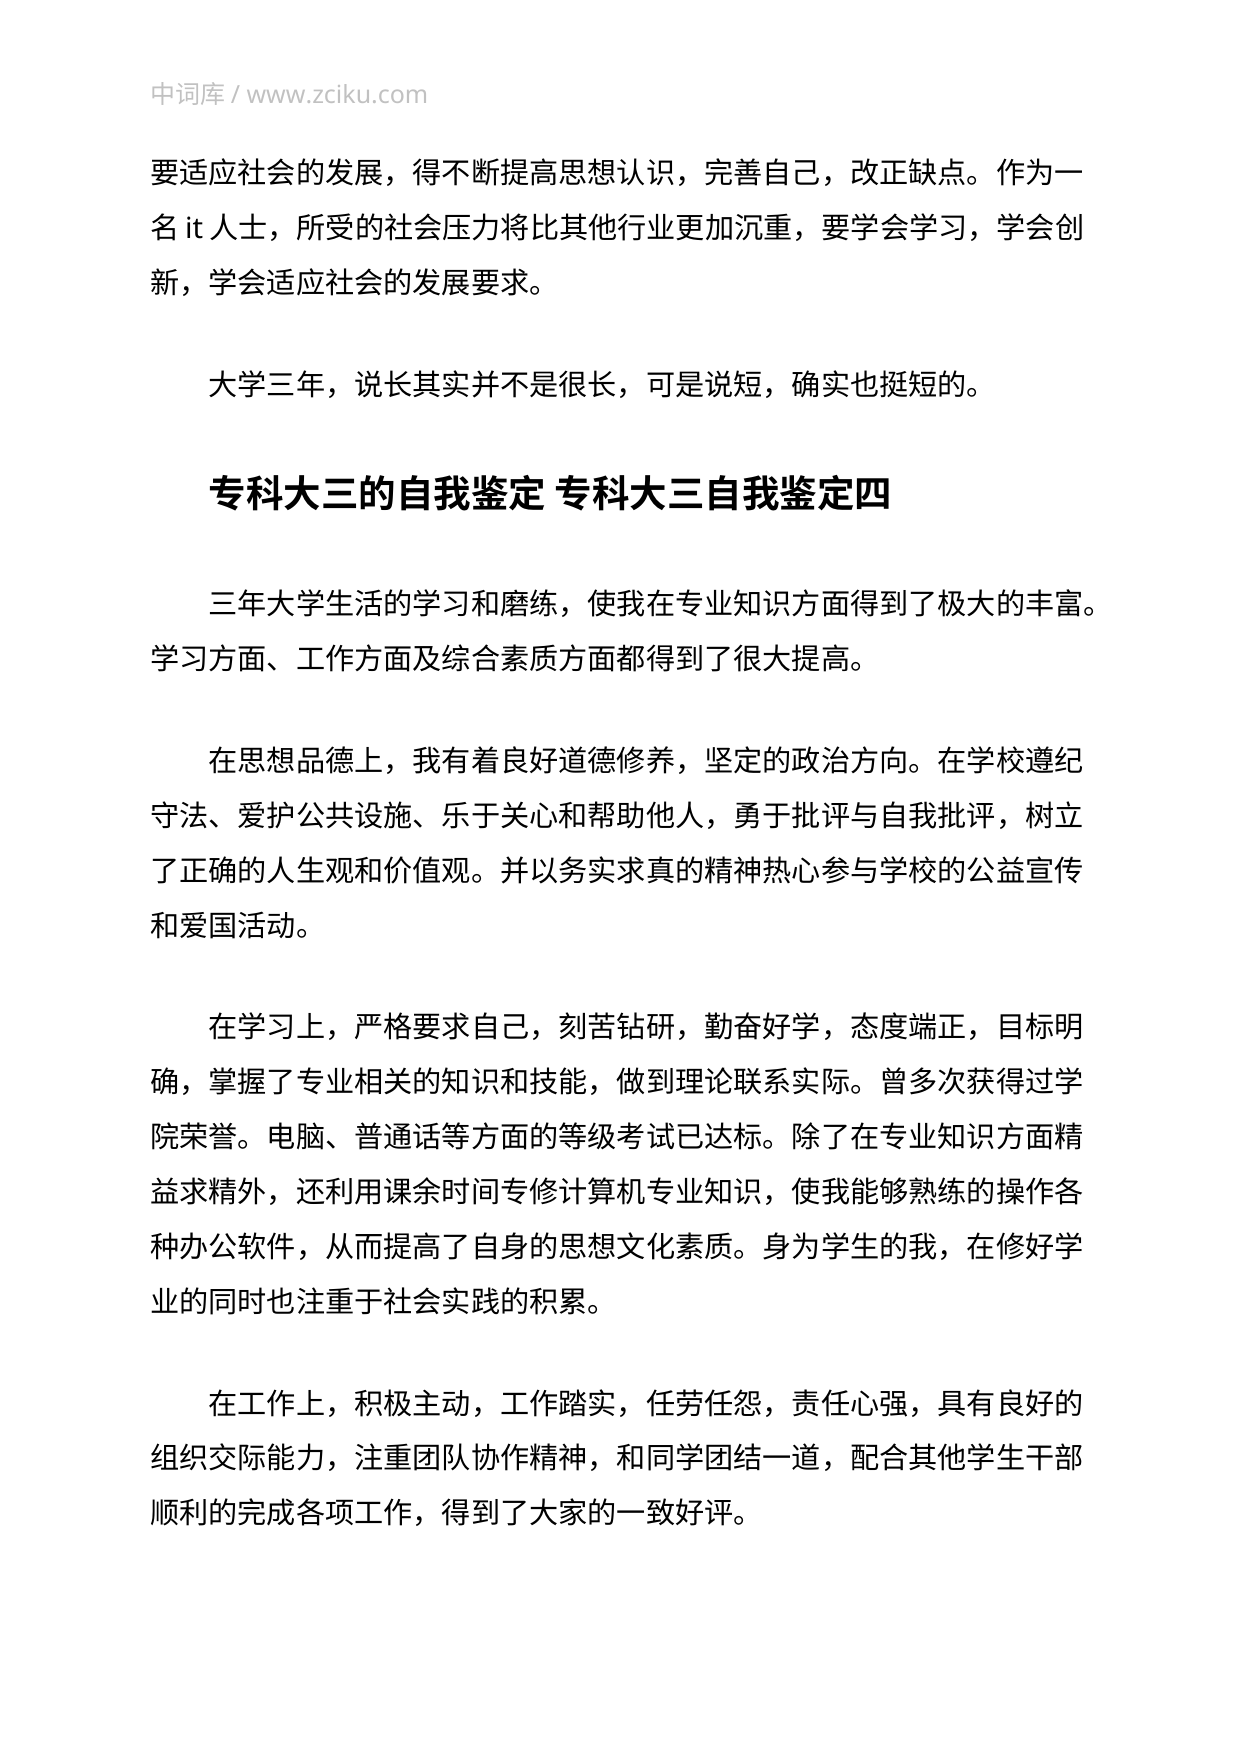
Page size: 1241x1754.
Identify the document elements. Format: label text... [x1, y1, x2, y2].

text 专科大三的自我鉴定 专科大三自我鉴定四 [150, 463, 1090, 518]
text 在工作上，积极主动，工作踏实，任劳任怨，责任心强，具有良好的组织交际能力，注重团队协作精神，和同学团结一道，配合其他学生干部顺利的完成各项工作，得到了大家的一致好评。 [150, 1380, 1090, 1532]
text 在思想品德上，我有着良好道德修养，坚定的政治方向。在学校遵纪守法、爱护公共设施、乐于关心和帮助他人，勇于批评与自我批评，树立了正确的人生观和价值观。并以务实求真的精神热心参与学校的公益宣传和爱国活动。 [150, 737, 1090, 944]
text 三年大学生活的学习和磨练，使我在专业知识方面得到了极大的丰富。学习方面、工作方面及综合素质方面都得到了很大提高。 [150, 581, 1090, 678]
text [150, 150, 1090, 302]
text 大学三年，说长其实并不是很长，可是说短，确实也挺短的。 [150, 362, 1090, 404]
text 在学习上，严格要求自己，刻苦钻研，勤奋好学，态度端正，目标明确，掌握了专业相关的知识和技能，做到理论联系实际。曾多次获得过学院荣誉。电脑、普通话等方面的等级考试已达标。除了在专业知识方面精益求精外，还利用课余时间专修计算机专业知识，使我能够熟练的操作各种办公软件，从而提高了自身的思想文化素质。身为学生的我，在修好学业的同时也注重于社会实践的积累。 [150, 1004, 1090, 1321]
